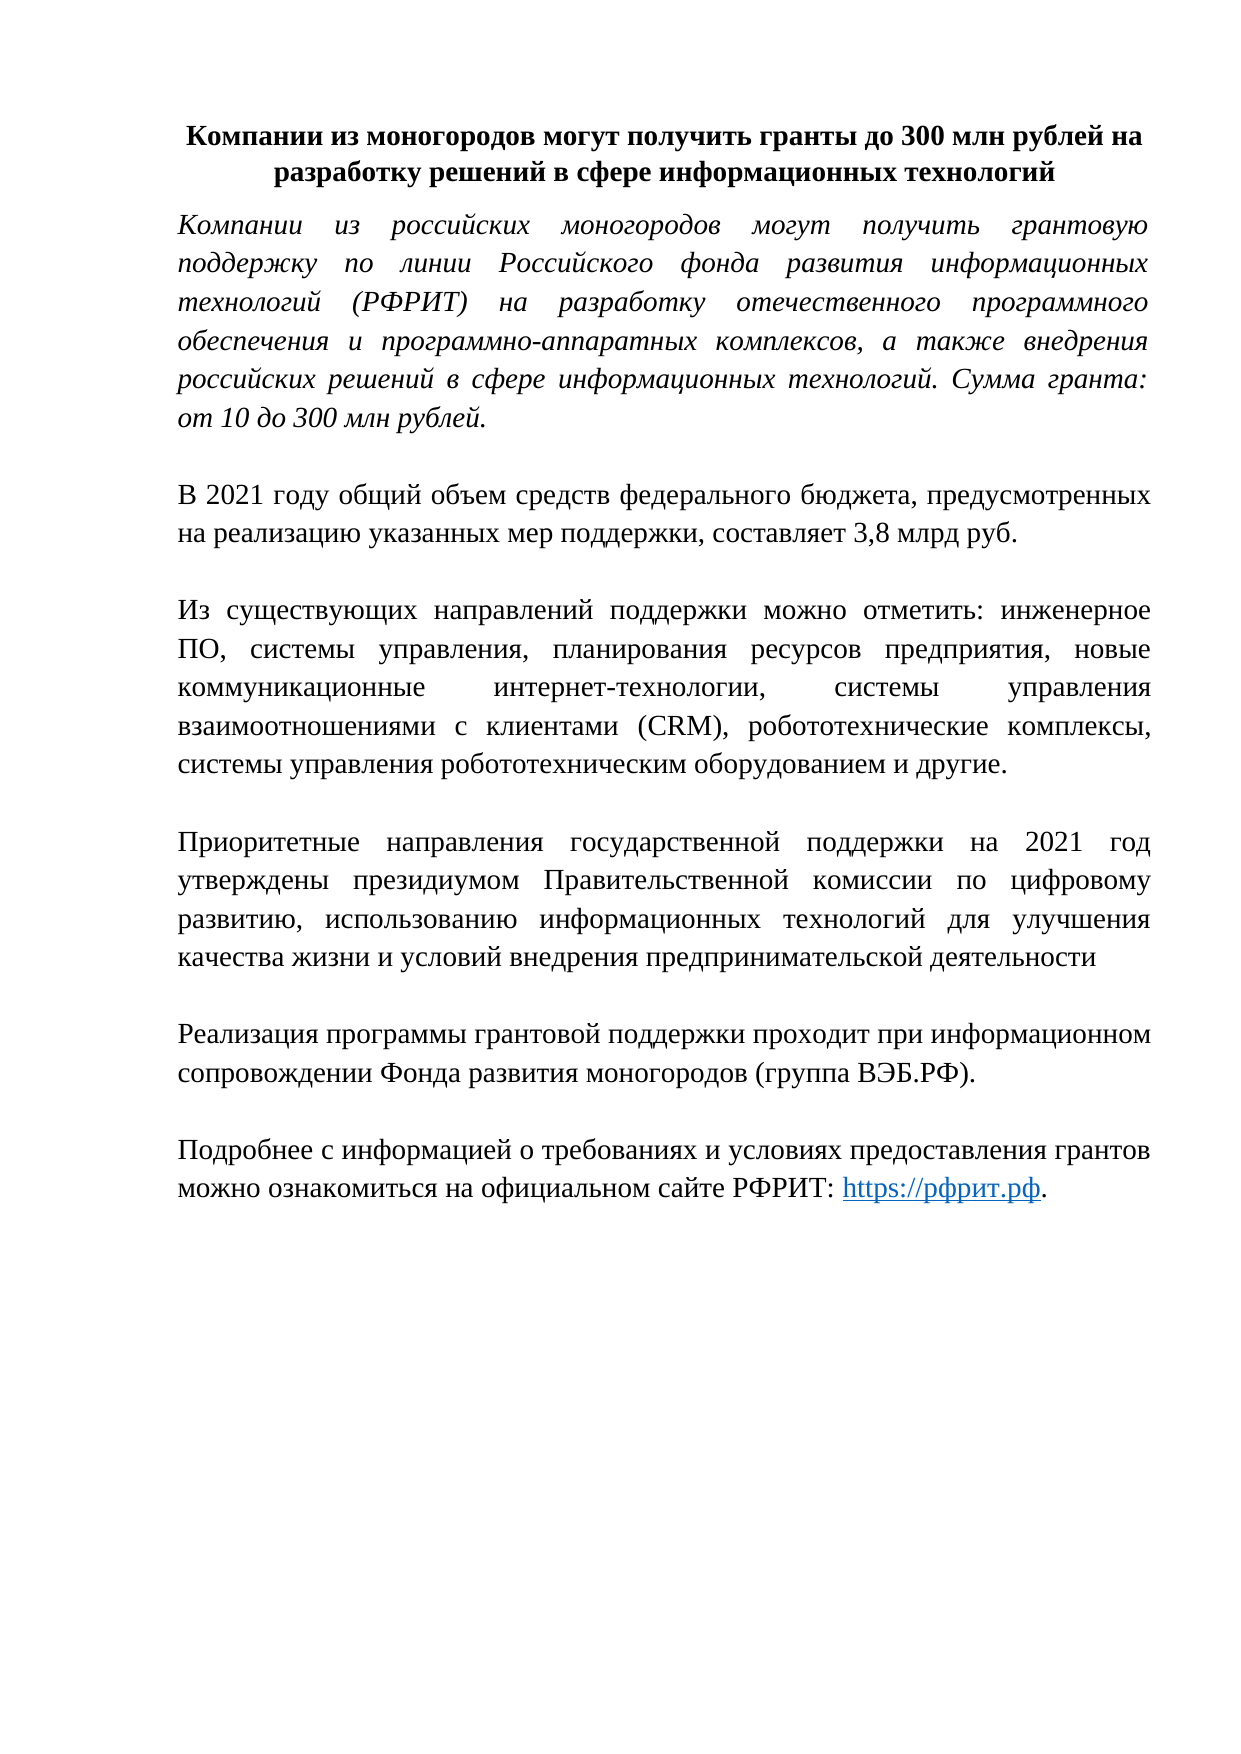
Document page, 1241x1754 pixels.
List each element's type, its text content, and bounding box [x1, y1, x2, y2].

text Компании из моногородов могут получить гранты до 300 млн рублей на разработку решений в сфере информационных технологий [177, 118, 1152, 188]
text Из существующих направлений поддержки можно отметить: инженерное ПО, системы управления, планирования ресурсов предприятия, новые коммуникационные интернет-технологии, системы управления взаимоотношениями с клиентами (CRM), робототехнические комплексы, системы управления робототехническим оборудованием и другие. [177, 592, 1152, 780]
text В 2021 году общий объем средств федерального бюджета, предусмотренных на реализацию указанных мер поддержки, составляет 3,8 млрд руб. [177, 477, 1152, 549]
text Приоритетные направления государственной поддержки на 2021 год утверждены президиумом Правительственной комиссии по цифровому развитию, использованию информационных технологий для улучшения качества жизни и условий внедрения предпринимательской деятельности [177, 824, 1152, 973]
text Компании из российских моногородов могут получить грантовую поддержку по линии Российского фонда развития информационных технологий (РФРИТ) на разработку отечественного программного обеспечения и программно-аппаратных комплексов, а также внедрения российских решений в сфере информационных технологий. Сумма гранта: от 10 до 300 млн рублей. [177, 207, 1152, 433]
text Реализация программы грантовой поддержки проходит при информационном сопровождении Фонда развития моногородов (группа ВЭБ.РФ). [177, 1016, 1152, 1088]
text Подробнее с информацией о требованиях и условиях предоставления грантов можно ознакомиться на официальном сайте РФРИТ: https://рфрит.рф. [177, 1132, 1152, 1204]
